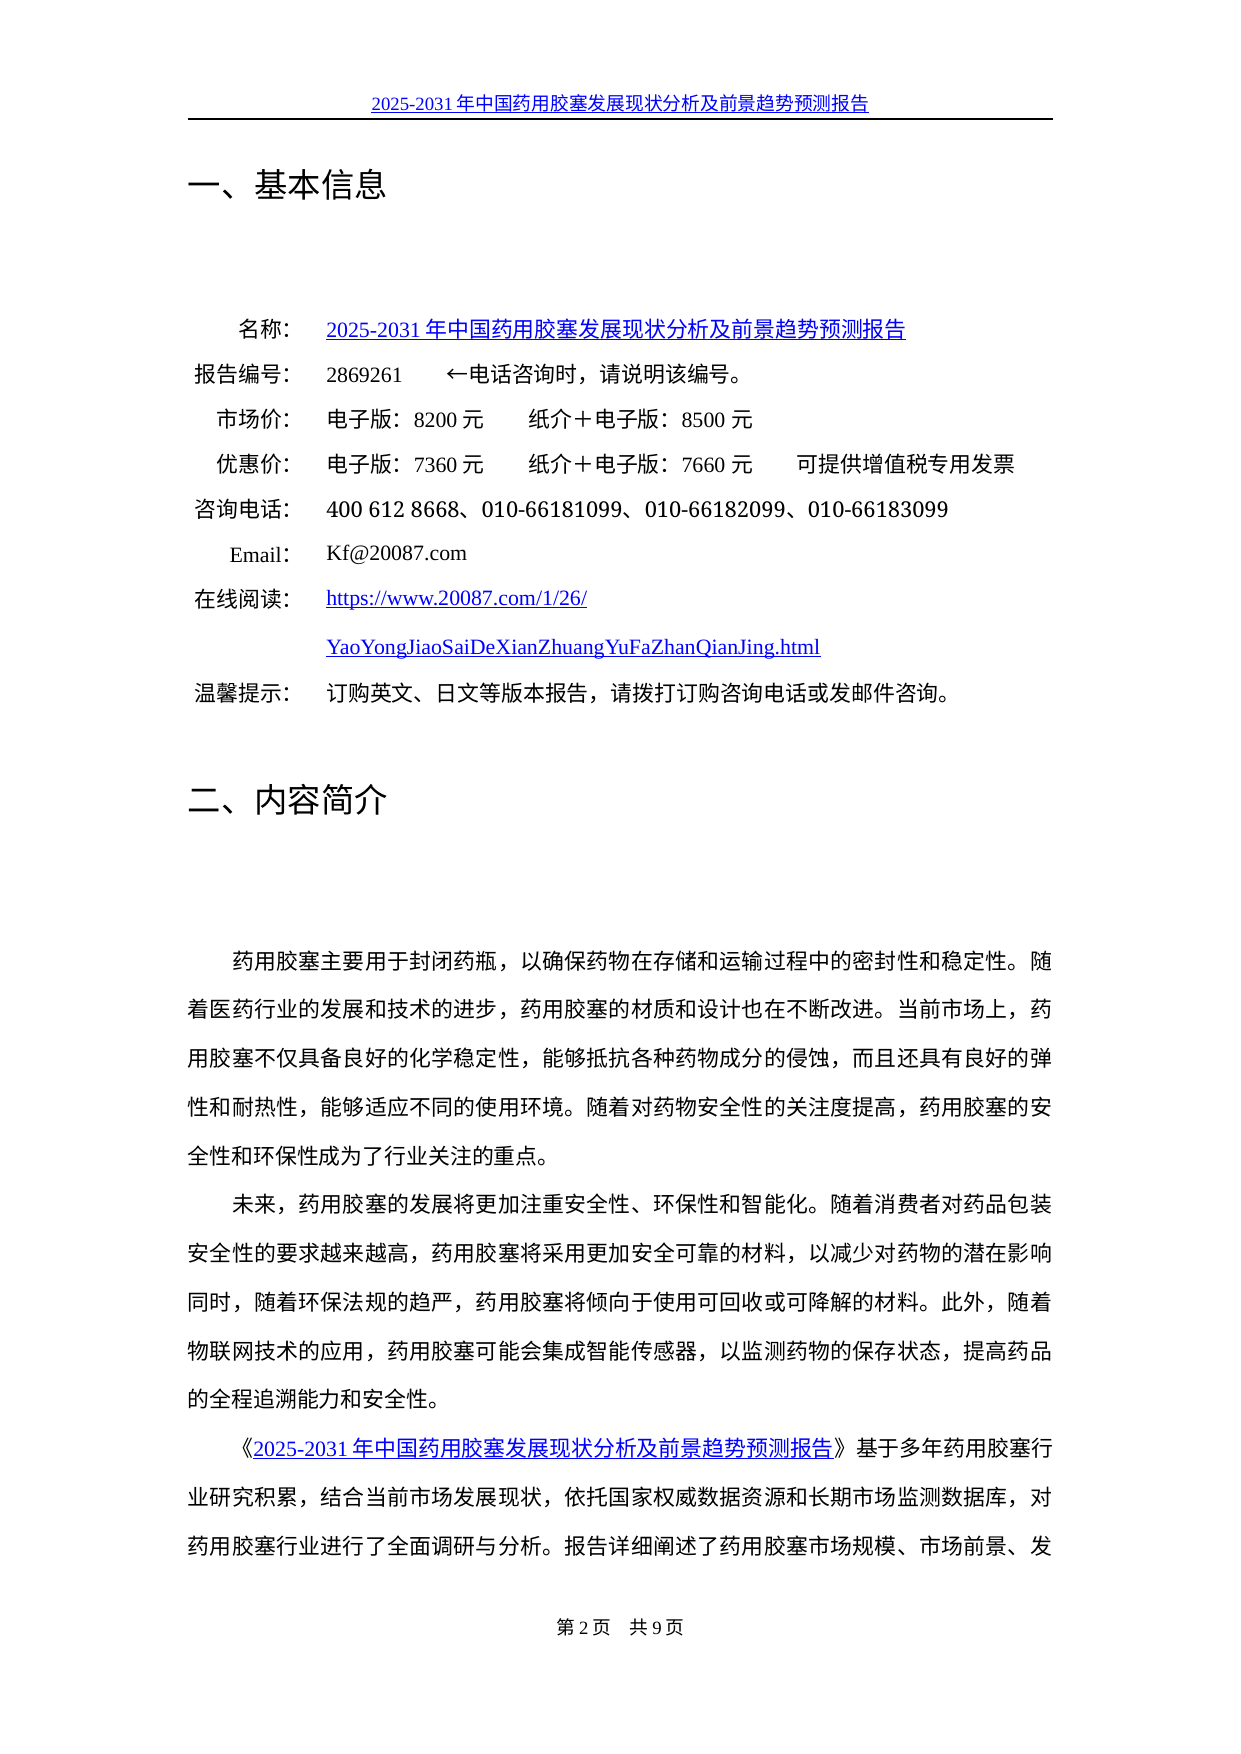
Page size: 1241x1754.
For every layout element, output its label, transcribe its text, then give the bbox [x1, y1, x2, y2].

table_cell 优惠价： [167, 447, 315, 492]
table_header 2025-2031年中国药用胶塞发展现状分析及前景趋势预测报告 [315, 312, 1073, 357]
table_cell [315, 582, 1073, 675]
table_cell 在线阅读： [167, 582, 315, 675]
table_header 名称： [167, 312, 315, 357]
table_cell 订购英文、日文等版本报告，请拨打订购咨询电话或发邮件咨询。 [315, 675, 1073, 720]
table_cell Kf@20087.com [315, 537, 1073, 582]
table_cell 电子版：7360 元 纸介＋电子版：7660 元 可提供增值税专用发票 [315, 447, 1073, 492]
table_cell 2869261 ←电话咨询时，请说明该编号。 [315, 357, 1073, 402]
table_cell 市场价： [167, 402, 315, 447]
title 二、内容简介 [187, 766, 1053, 831]
title 一、基本信息 [187, 150, 1053, 215]
table_cell 温馨提示： [167, 675, 315, 720]
table_cell Email： [167, 537, 315, 582]
table_cell 400 612 8668、010-66181099、010-66182099、010-66183099 [315, 492, 1073, 537]
table_cell 电子版：8200 元 纸介＋电子版：8500 元 [315, 402, 1073, 447]
table_cell 咨询电话： [167, 492, 315, 537]
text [187, 943, 1053, 1561]
table_cell 报告编号： [167, 357, 315, 402]
